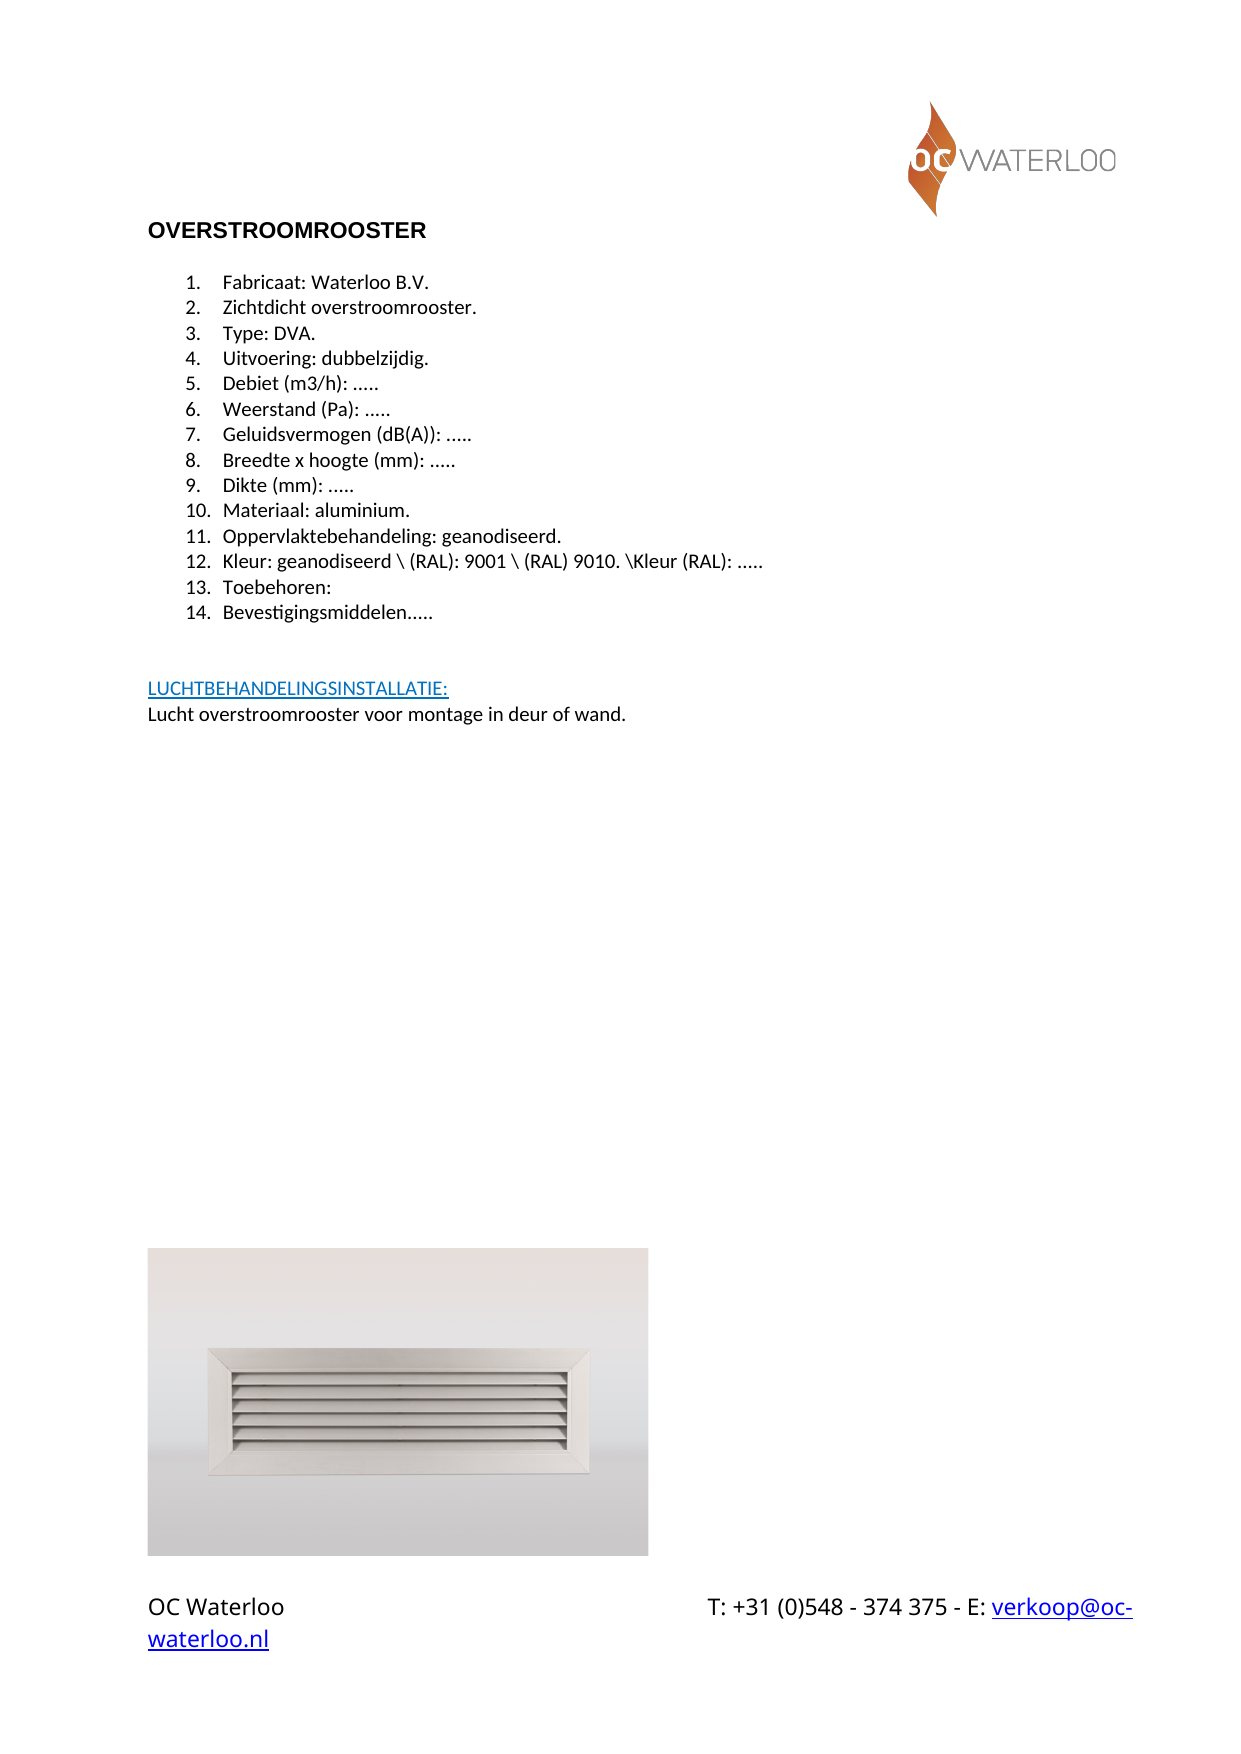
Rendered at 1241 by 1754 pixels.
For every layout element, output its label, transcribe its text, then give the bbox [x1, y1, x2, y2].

list Kleur: geanodiseerd \ (RAL): 9001 \ (RAL) 9010. \Kleur (RAL): ..... [185, 548, 1093, 574]
list Breedte x hoogte (mm): ..... [185, 447, 1093, 472]
text Lucht overstroomrooster voor montage in deur of wand. [148, 701, 1093, 726]
list Geluidsvermogen (dB(A)): ..... [185, 421, 1093, 447]
text LUCHTBEHANDELINGSINSTALLATIE: [148, 676, 1093, 701]
subtitle OVERSTROOMROOSTER [148, 148, 1093, 243]
list Toebehoren: [185, 574, 1093, 599]
list Dikte (mm): ..... [185, 472, 1093, 498]
list Type: DVA. [185, 320, 1093, 345]
list Uitvoering: dubbelzijdig. [185, 345, 1093, 371]
list Weerstand (Pa): ..... [185, 396, 1093, 421]
list Materiaal: aluminium. [185, 498, 1093, 523]
list Fabricaat: Waterloo B.V. [185, 269, 1093, 294]
list Bevestigingsmiddelen..... [185, 599, 1093, 625]
picture [906, 101, 1116, 217]
list Debiet (m3/h): ..... [185, 371, 1093, 396]
list Zichtdicht overstroomrooster. [185, 294, 1093, 320]
list Oppervlaktebehandeling: geanodiseerd. [185, 523, 1093, 548]
picture [147, 1248, 649, 1556]
